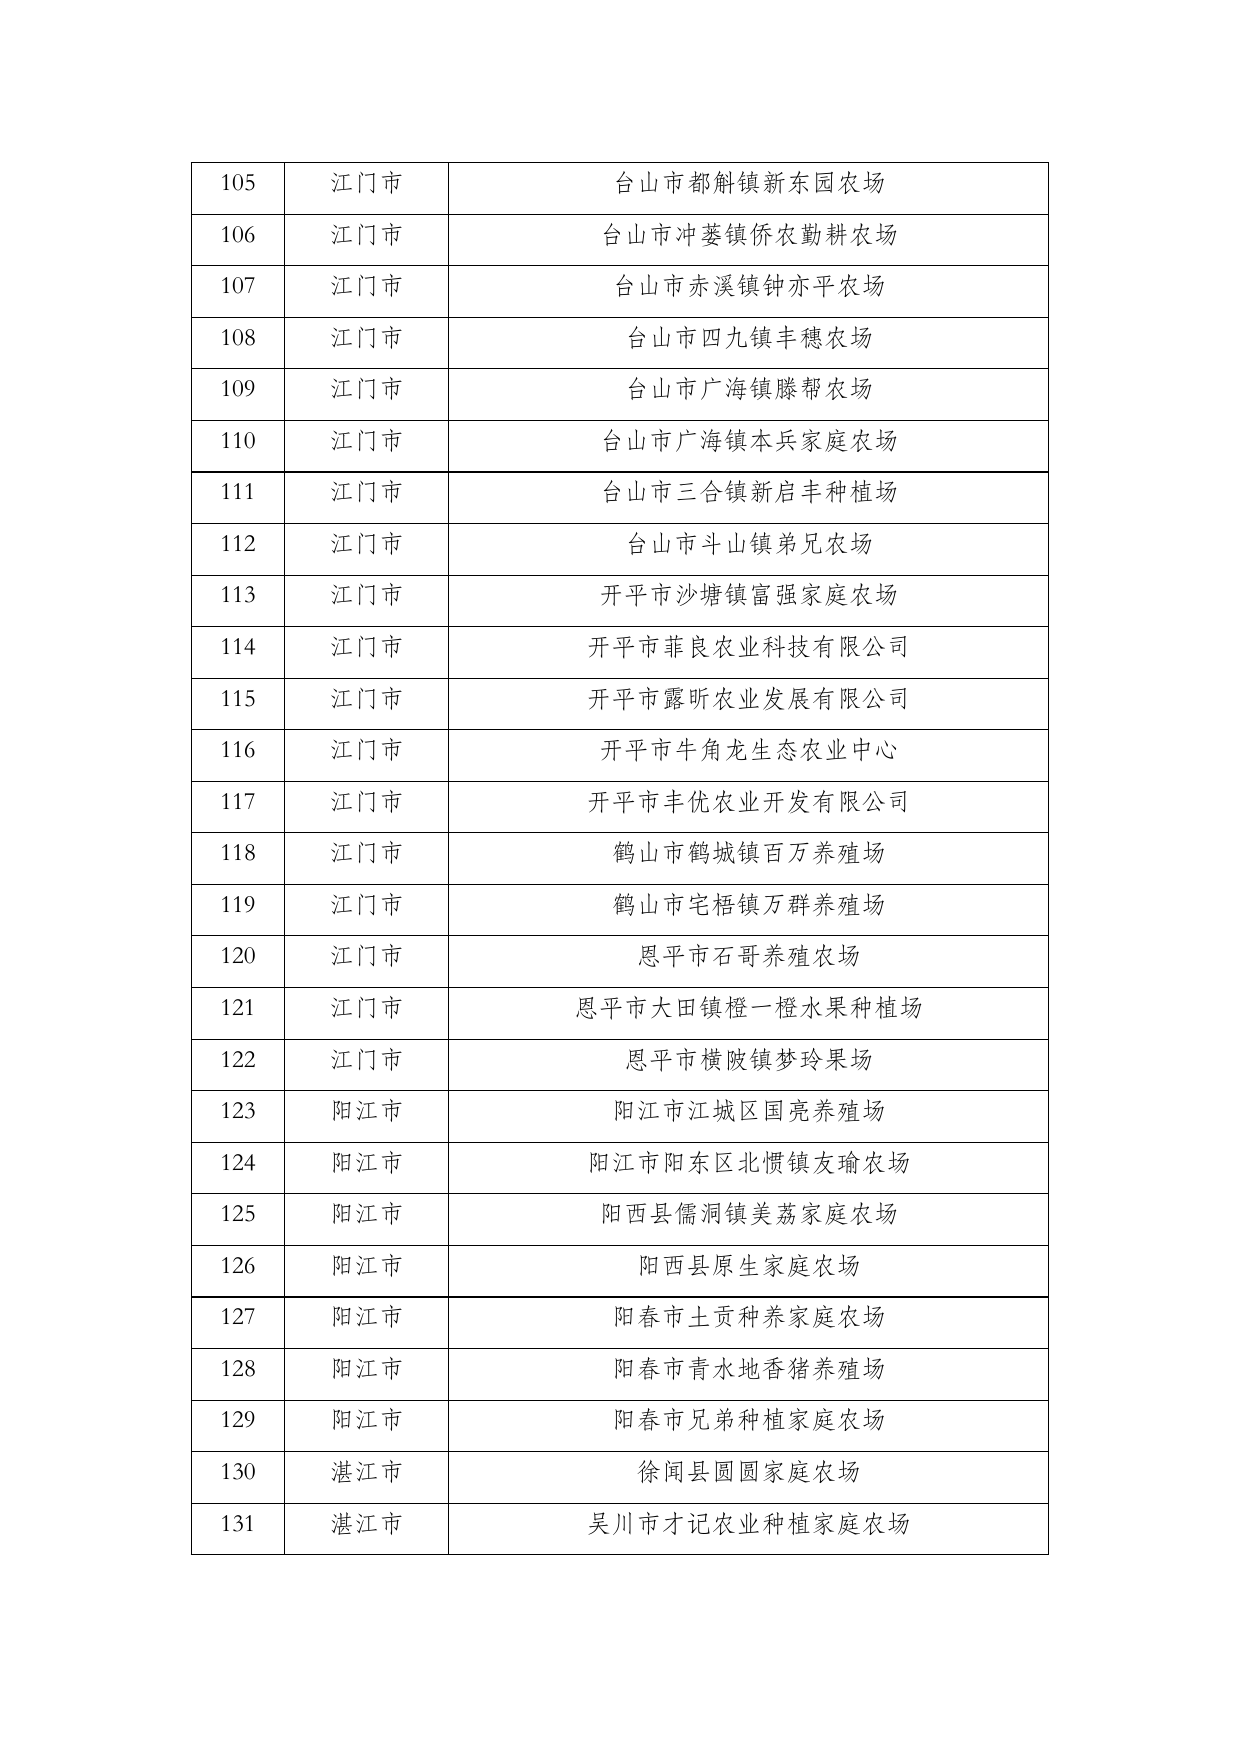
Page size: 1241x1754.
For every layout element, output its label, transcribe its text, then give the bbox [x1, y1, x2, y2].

table_cell 126 [192, 1246, 284, 1296]
table_cell 106 [192, 215, 284, 265]
table_cell 127 [192, 1298, 284, 1348]
table_cell 台山市广海镇本兵家庭农场 [449, 421, 1048, 471]
table_cell 江门市 [285, 679, 448, 729]
table_cell 阳江市江城区国亮养殖场 [449, 1091, 1048, 1142]
table_cell 开平市菲良农业科技有限公司 [449, 627, 1048, 678]
table_cell 江门市 [285, 885, 448, 935]
table_cell 江门市 [285, 833, 448, 884]
table_cell 台山市都斛镇新东园农场 [449, 163, 1048, 213]
table_cell 128 [192, 1349, 284, 1399]
table_cell 阳江市 [285, 1298, 448, 1348]
table_cell 阳春市兄弟种植家庭农场 [449, 1401, 1048, 1451]
table_cell 131 [192, 1504, 284, 1554]
table_cell 阳江市 [285, 1246, 448, 1296]
table_cell 117 [192, 782, 284, 832]
table_cell 阳江市阳东区北惯镇友瑜农场 [449, 1143, 1048, 1193]
table_cell 江门市 [285, 473, 448, 523]
table_cell 122 [192, 1040, 284, 1090]
table_cell 109 [192, 369, 284, 420]
table_cell 120 [192, 936, 284, 987]
table_cell 112 [192, 524, 284, 574]
table_cell 125 [192, 1194, 284, 1245]
table_cell 恩平市大田镇橙一橙水果种植场 [449, 988, 1048, 1038]
table_cell 107 [192, 266, 284, 317]
table_cell 恩平市横陂镇梦玲果场 [449, 1040, 1048, 1090]
table_cell 开平市丰优农业开发有限公司 [449, 782, 1048, 832]
table_cell 阳江市 [285, 1091, 448, 1142]
table_cell 江门市 [285, 1040, 448, 1090]
table_cell 115 [192, 679, 284, 729]
table_cell 129 [192, 1401, 284, 1451]
table_cell 阳西县原生家庭农场 [449, 1246, 1048, 1296]
table_cell 江门市 [285, 730, 448, 781]
table_cell 台山市四九镇丰穗农场 [449, 318, 1048, 368]
table_cell 119 [192, 885, 284, 935]
table_cell 开平市牛角龙生态农业中心 [449, 730, 1048, 781]
table_cell 徐闻县圆圆家庭农场 [449, 1452, 1048, 1503]
table_cell 鹤山市宅梧镇万群养殖场 [449, 885, 1048, 935]
table_cell 108 [192, 318, 284, 368]
table_cell 台山市广海镇滕帮农场 [449, 369, 1048, 420]
table_cell 开平市沙塘镇富强家庭农场 [449, 576, 1048, 626]
table_cell 123 [192, 1091, 284, 1142]
table_cell 130 [192, 1452, 284, 1503]
table_cell 110 [192, 421, 284, 471]
table_cell 江门市 [285, 524, 448, 574]
table_cell 阳江市 [285, 1194, 448, 1245]
table_cell 江门市 [285, 936, 448, 987]
table_cell 江门市 [285, 627, 448, 678]
table_cell 江门市 [285, 988, 448, 1038]
table_cell 湛江市 [285, 1504, 448, 1554]
table_cell 江门市 [285, 215, 448, 265]
table_cell 开平市露昕农业发展有限公司 [449, 679, 1048, 729]
table_cell 江门市 [285, 782, 448, 832]
table_cell 鹤山市鹤城镇百万养殖场 [449, 833, 1048, 884]
table_cell 阳江市 [285, 1143, 448, 1193]
table_cell 恩平市石哥养殖农场 [449, 936, 1048, 987]
table_cell 台山市冲蒌镇侨农勤耕农场 [449, 215, 1048, 265]
table_cell 105 [192, 163, 284, 213]
table_cell 江门市 [285, 266, 448, 317]
table_cell 118 [192, 833, 284, 884]
table_cell 113 [192, 576, 284, 626]
table_cell 江门市 [285, 163, 448, 213]
table_cell 台山市斗山镇弟兄农场 [449, 524, 1048, 574]
table_cell 江门市 [285, 421, 448, 471]
table_cell 114 [192, 627, 284, 678]
table_cell 台山市赤溪镇钟亦平农场 [449, 266, 1048, 317]
table_cell 124 [192, 1143, 284, 1193]
table_cell 116 [192, 730, 284, 781]
table_cell 阳春市青水地香猪养殖场 [449, 1349, 1048, 1399]
table_cell 吴川市才记农业种植家庭农场 [449, 1504, 1048, 1554]
table_cell 江门市 [285, 576, 448, 626]
table_cell 湛江市 [285, 1452, 448, 1503]
table_cell 阳江市 [285, 1401, 448, 1451]
table_cell 江门市 [285, 318, 448, 368]
table_cell 台山市三合镇新启丰种植场 [449, 473, 1048, 523]
table_cell 阳江市 [285, 1349, 448, 1399]
table_cell 121 [192, 988, 284, 1038]
table_cell 111 [192, 473, 284, 523]
table_cell 阳西县儒洞镇美荔家庭农场 [449, 1194, 1048, 1245]
table_cell 阳春市土贡种养家庭农场 [449, 1298, 1048, 1348]
table_cell 江门市 [285, 369, 448, 420]
